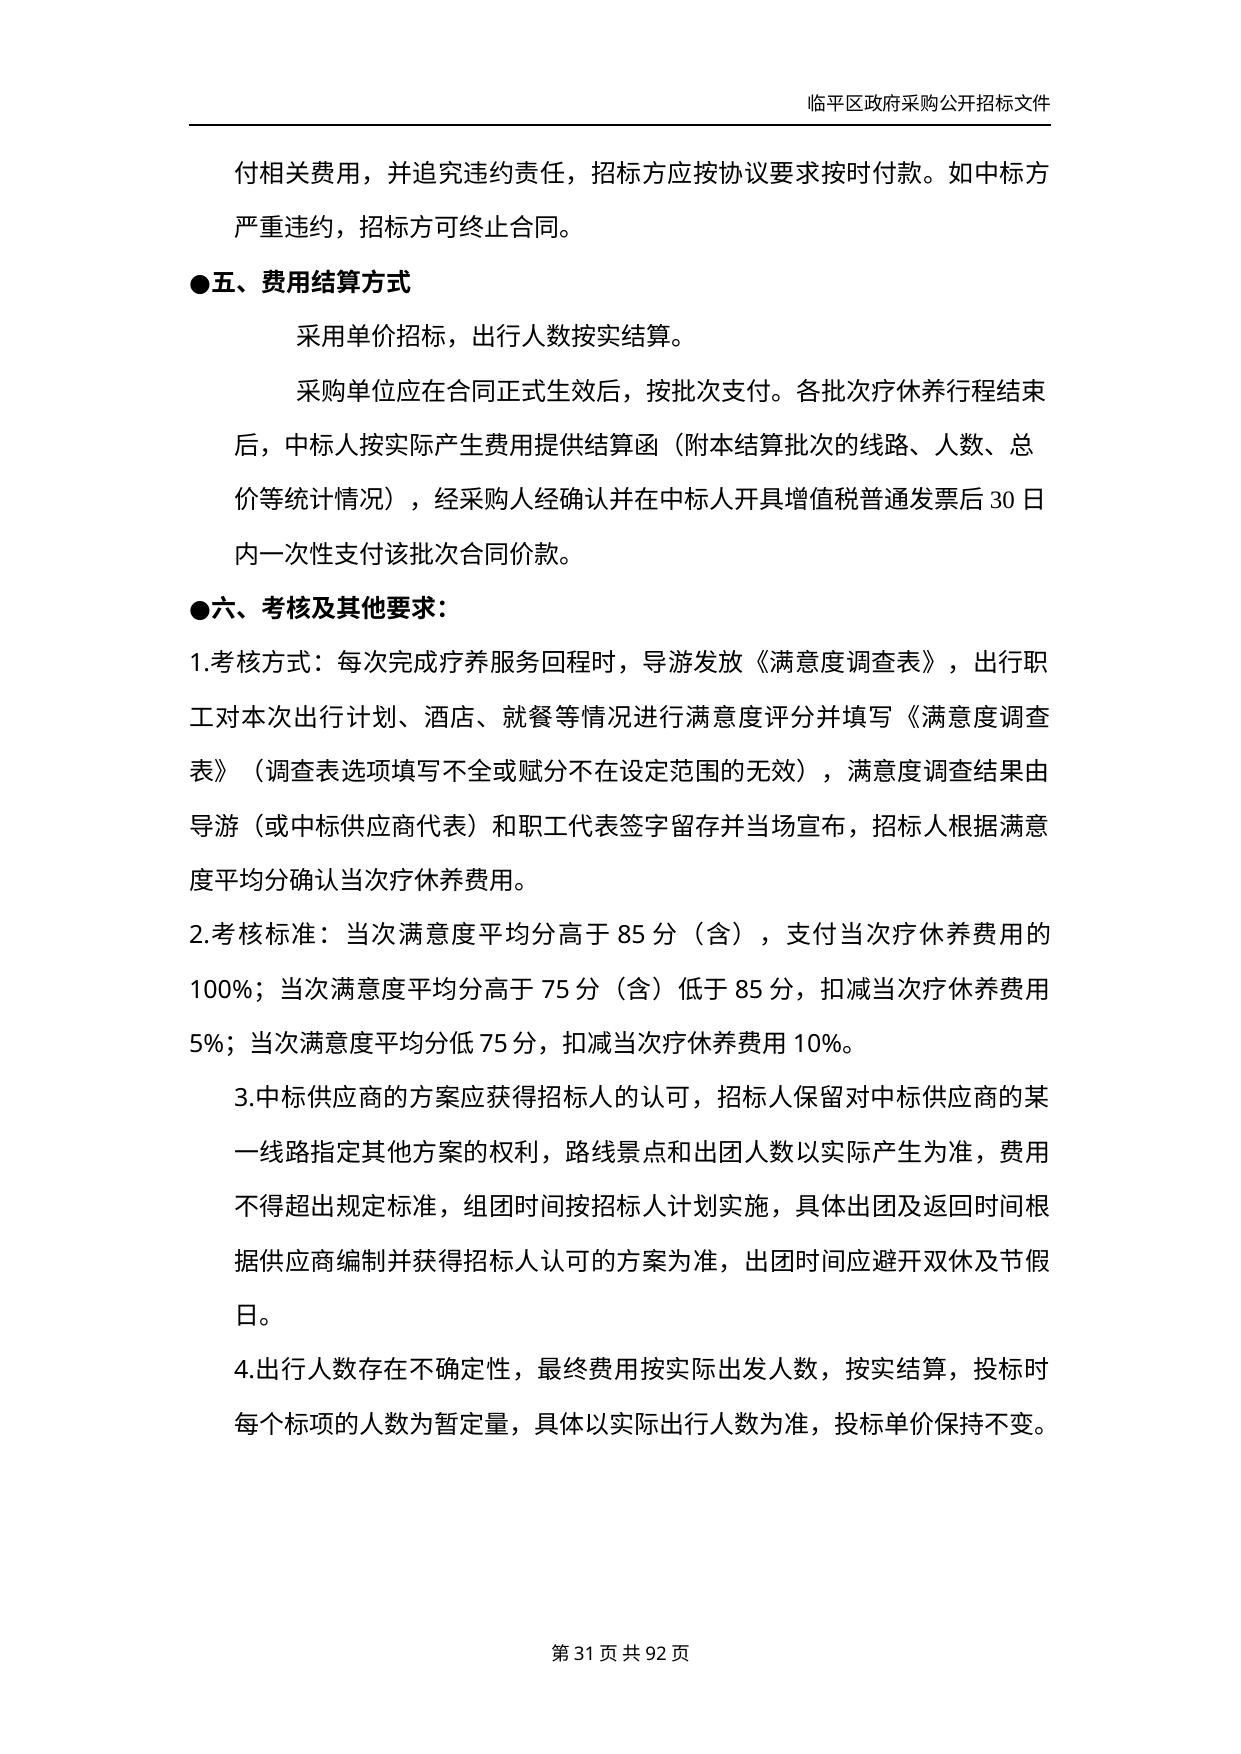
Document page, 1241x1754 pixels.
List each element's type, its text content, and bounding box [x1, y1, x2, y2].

text 3.中标供应商的方案应获得招标人的认可，招标人保留对中标供应商的某一线路指定其他方案的权利，路线景点和出团人数以实际产生为准，费用不得超出规定标准，组团时间按招标人计划实施，具体出团及返回时间根据供应商编制并获得招标人认可的方案为准，出团时间应避开双休及节假日。 [234, 1078, 1051, 1332]
text ●五、费用结算方式 [189, 262, 1051, 298]
text 2.考核标准：当次满意度平均分高于85分（含），支付当次疗休养费用的100%；当次满意度平均分高于75分（含）低于85分，扣减当次疗休养费用5%；当次满意度平均分低75分，扣减当次疗休养费用10%。 [189, 915, 1051, 1060]
text 采用单价招标，出行人数按实结算。 [234, 317, 1051, 353]
text 1.考核方式：每次完成疗养服务回程时，导游发放《满意度调查表》，出行职工对本次出行计划、酒店、就餐等情况进行满意度评分并填写《满意度调查表》（调查表选项填写不全或赋分不在设定范围的无效），满意度调查结果由导游（或中标供应商代表）和职工代表签字留存并当场宣布，招标人根据满意度平均分确认当次疗休养费用。 [189, 643, 1051, 897]
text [234, 153, 1051, 244]
text 采购单位应在合同正式生效后，按批次支付。各批次疗休养行程结束后，中标人按实际产生费用提供结算函（附本结算批次的线路、人数、总价等统计情况），经采购人经确认并在中标人开具增值税普通发票后 30 日内一次性支付该批次合同价款。 [234, 371, 1051, 570]
text ●六、考核及其他要求： [189, 588, 1051, 625]
text 4.出行人数存在不确定性，最终费用按实际出发人数，按实结算，投标时每个标项的人数为暂定量，具体以实际出行人数为准，投标单价保持不变。 [234, 1350, 1051, 1440]
